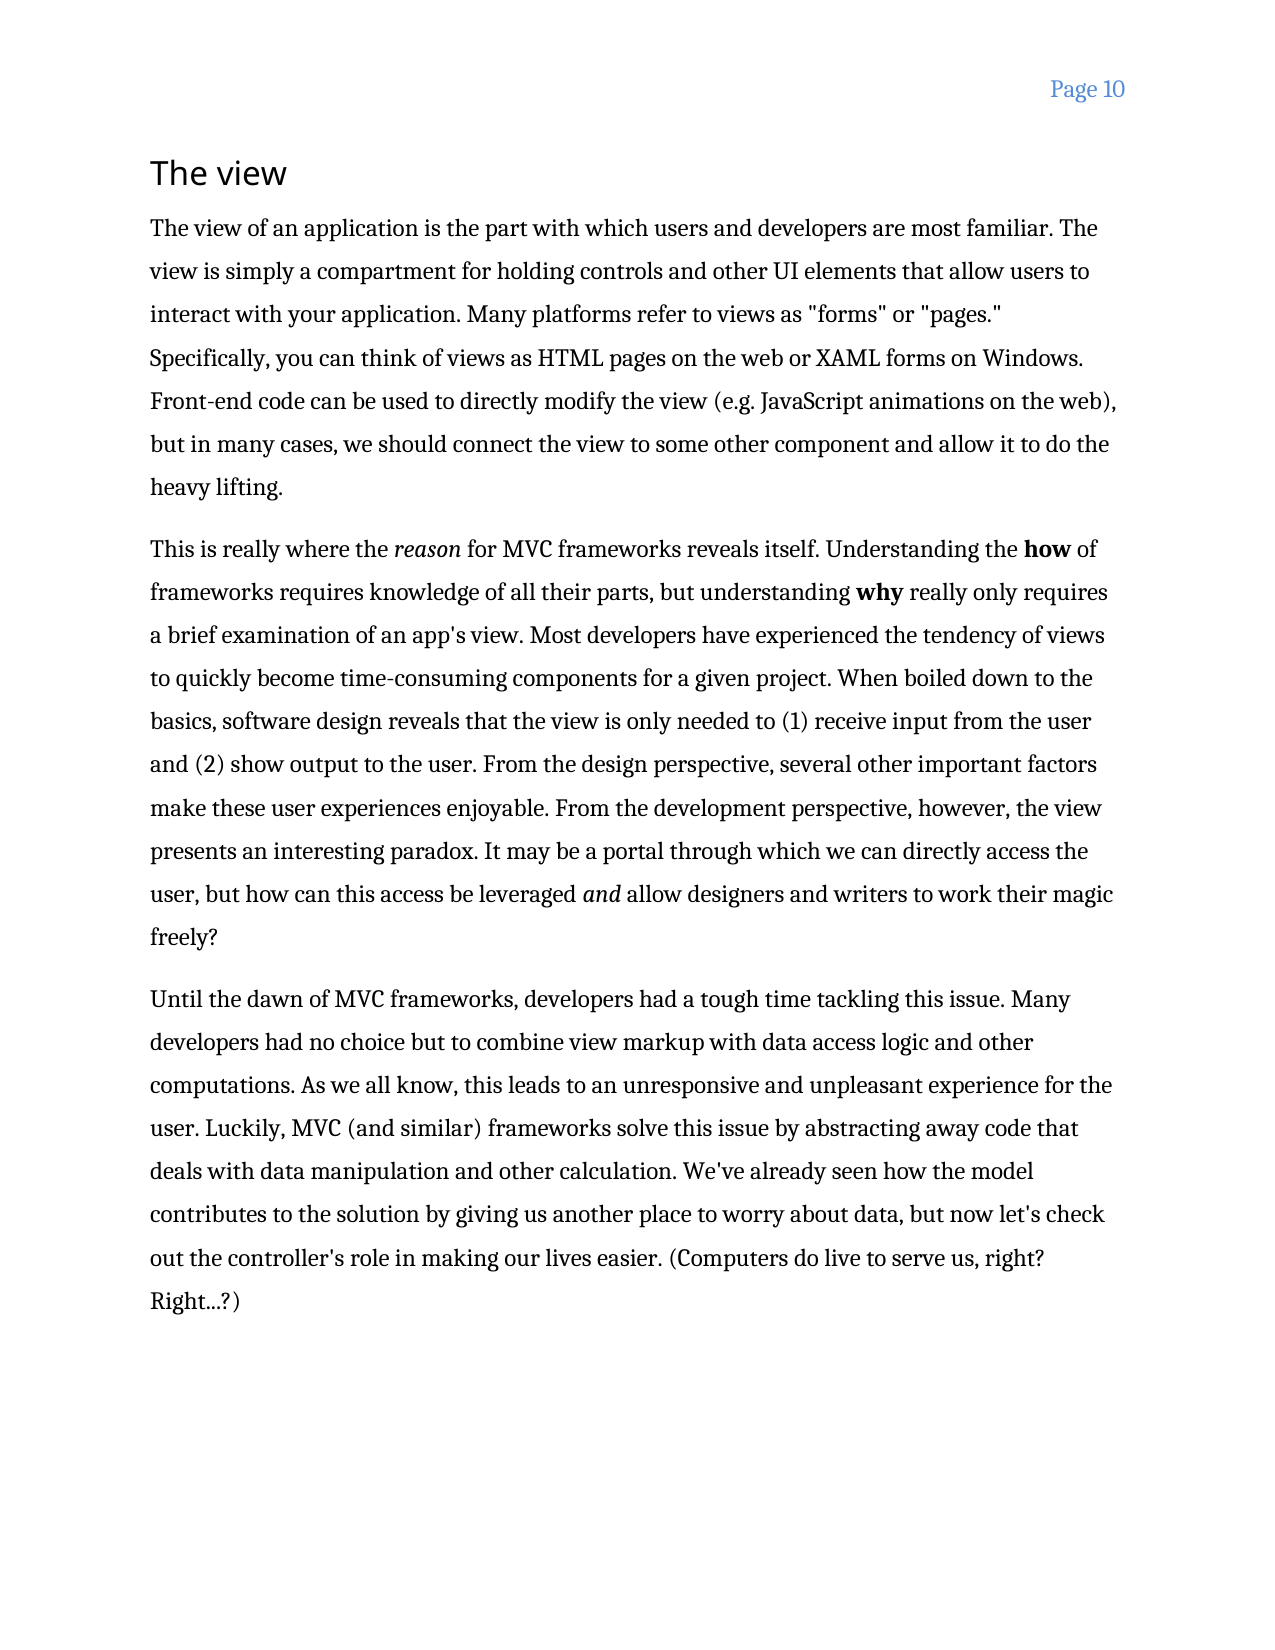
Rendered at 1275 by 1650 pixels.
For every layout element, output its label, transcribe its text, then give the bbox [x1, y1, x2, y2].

text This is really where the reason for MVC frameworks reveals itself. Understanding the how of frameworks requires knowledge of all their parts, but understanding why really only requires a brief examination of an app's view. Most developers have experienced the tendency of views to quickly become time-consuming components for a given project. When boiled down to the basics, software design reveals that the view is only needed to (1) receive input from the user and (2) show output to the user. From the design perspective, several other important factors make these user experiences enjoyable. From the development perspective, however, the view presents an interesting paradox. It may be a portal through which we can directly access the user, but how can this access be leveraged and allow designers and writers to work their magic freely? [150, 535, 1125, 952]
subtitle The view [150, 150, 1125, 195]
text Until the dawn of MVC frameworks, developers had a tough time tackling this issue. Many developers had no choice but to combine view markup with data access logic and other computations. As we all know, this leads to an unresponsive and unpleasant experience for the user. Luckily, MVC (and similar) frameworks solve this issue by abstracting away code that deals with data manipulation and other calculation. We've already seen how the model contributes to the solution by giving us another place to worry about data, but now let's check out the controller's role in making our lives easier. (Computers do live to serve us, right? Right...?) [150, 985, 1125, 1315]
text The view of an application is the part with which users and developers are most familiar. The view is simply a compartment for holding controls and other UI elements that allow users to interact with your application. Many platforms refer to views as "forms" or "pages." Specifically, you can think of views as HTML pages on the web or XAML forms on Windows. Front-end code can be used to directly modify the view (e.g. JavaScript animations on the web), but in many cases, we should connect the view to some other component and allow it to do the heavy lifting. [150, 214, 1125, 502]
